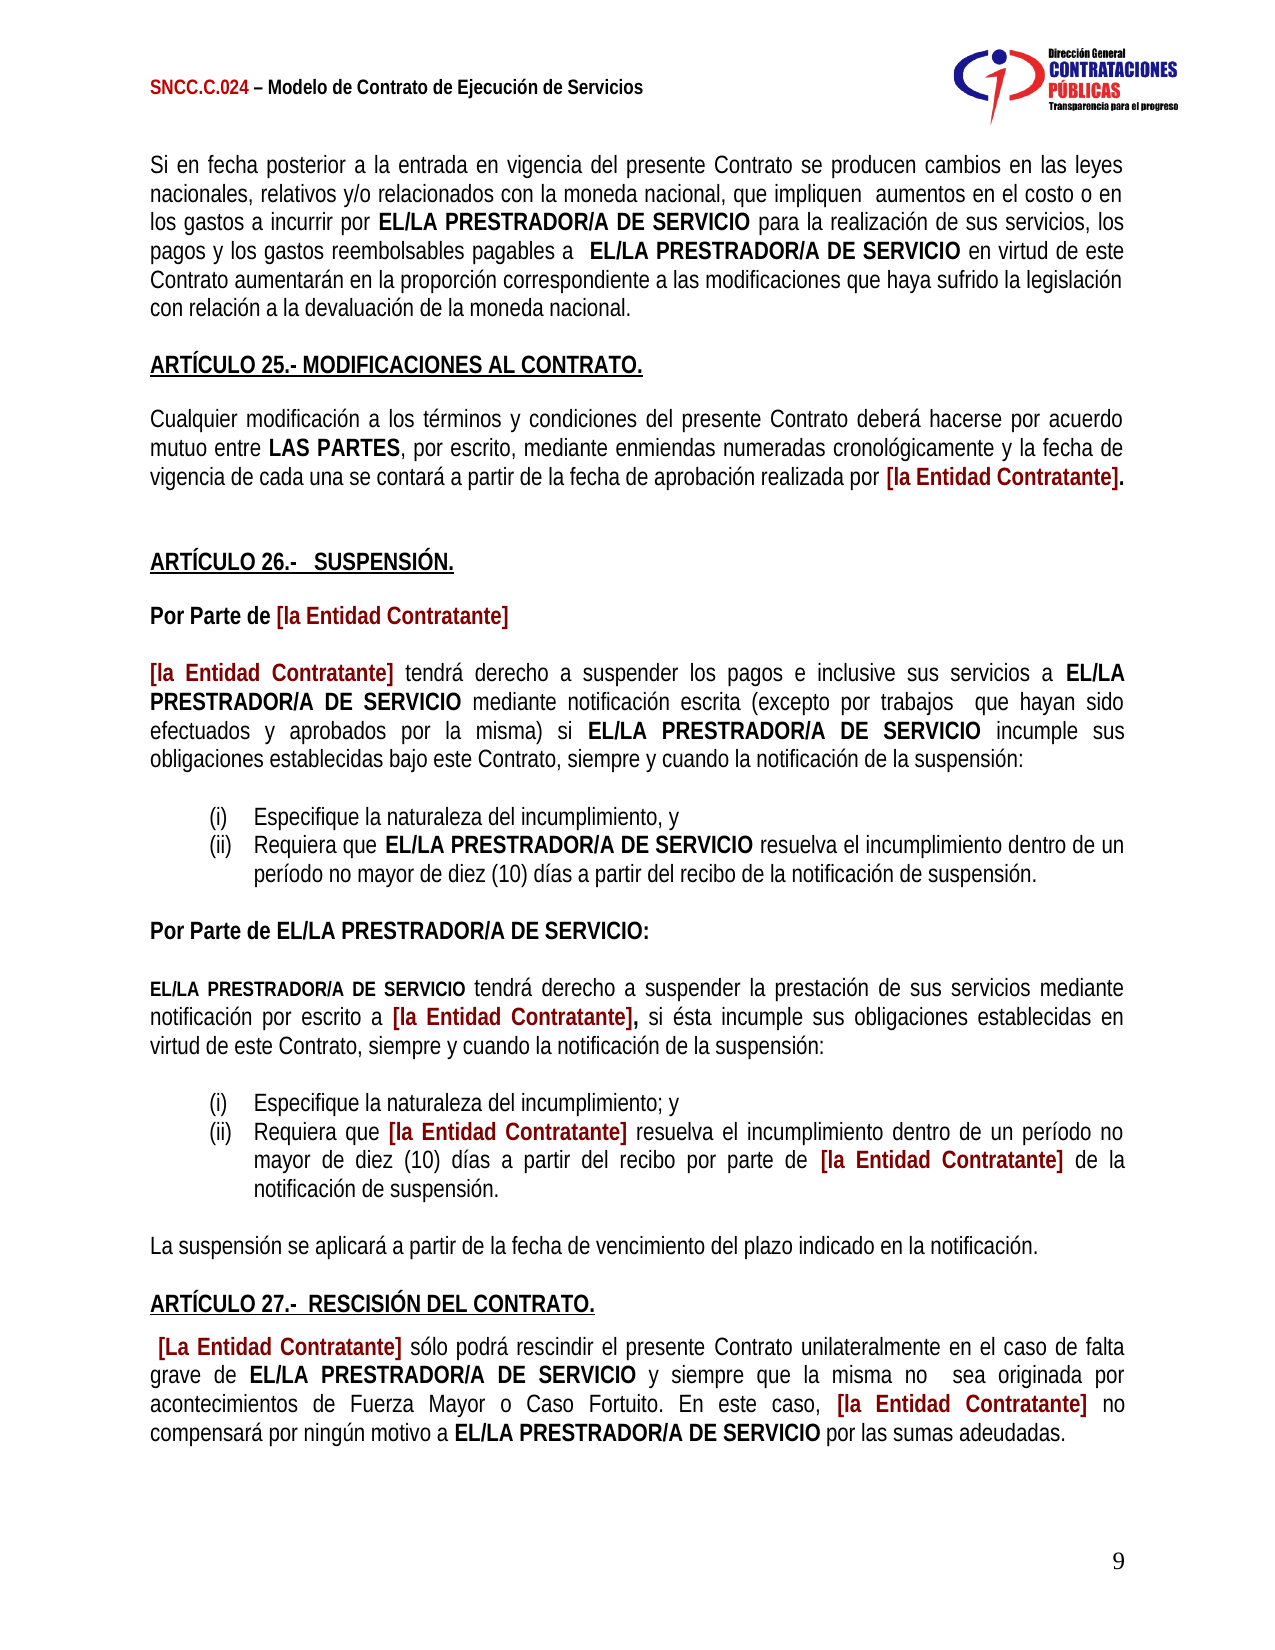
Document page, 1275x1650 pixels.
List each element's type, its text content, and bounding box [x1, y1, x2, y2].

list Especifique la naturaleza del incumplimiento, y [209, 802, 1125, 830]
text Artículo 27.- RESCISIÓN DEL CONTRATO. [150, 1288, 1125, 1317]
text Por Parte de EL/LA PRESTRADOR/A DE SERVICIO: [150, 916, 1125, 945]
text La suspensión se aplicará a partir de la fecha de vencimiento del plazo indicado en la notificación. [150, 1231, 1125, 1260]
list Especifique la naturaleza del incumplimiento; y [209, 1088, 1125, 1117]
list Requiera que EL/LA PRESTRADOR/A DE SERVICIO resuelva el incumplimiento dentro de un período no mayor de diez (10) días a partir del recibo de la notificación de suspensión. [209, 830, 1125, 887]
list Requiera que [la Entidad Contratante] resuelva el incumplimiento dentro de un período no mayor de diez (10) días a partir del recibo por parte de [la Entidad Contratante] de la notificación de suspensión. [209, 1117, 1125, 1203]
text EL/LA PRESTRADOR/A DE SERVICIO tendrá derecho a suspender la prestación de sus servicios mediante notificación por escrito a [la Entidad Contratante], si ésta incumple sus obligaciones establecidas en virtud de este Contrato, siempre y cuando la notificación de la suspensión: [150, 973, 1125, 1059]
text Cualquier modificación a los términos y condiciones del presente Contrato deberá hacerse por acuerdo mutuo entre LAS PARTES, por escrito, mediante enmiendas numeradas cronológicamente y la fecha de vigencia de cada una se contará a partir de la fecha de aprobación realizada por [la Entidad Contratante]. [150, 404, 1125, 490]
text Por Parte de [la Entidad Contratante] [150, 601, 1125, 630]
text Si en fecha posterior a la entrada en vigencia del presente Contrato se producen cambios en las leyes nacionales, relativos y/o relacionados con la moneda nacional, que impliquen aumentos en el costo o en los gastos a incurrir por EL/LA PRESTRADOR/A DE SERVICIO para la realización de sus servicios, los pagos y los gastos reembolsables pagables a EL/LA PRESTRADOR/A DE SERVICIO en virtud de este Contrato aumentarán en la proporción correspondiente a las modificaciones que haya sufrido la legislación con relación a la devaluación de la moneda nacional. [150, 150, 1125, 322]
picture [953, 48, 1178, 125]
text [La Entidad Contratante] sólo podrá rescindir el presente Contrato unilateralmente en el caso de falta grave de EL/LA PRESTRADOR/A DE SERVICIO y siempre que la misma no sea originada por acontecimientos de Fuerza Mayor o Caso Fortuito. En este caso, [la Entidad Contratante] no compensará por ningún motivo a EL/LA PRESTRADOR/A DE SERVICIO por las sumas adeudadas. [150, 1332, 1125, 1446]
text Artículo 25.- MODIFICACIONES AL CONTRATO. [150, 351, 1125, 379]
text Artículo 26.- SUSPENSIÓN. [150, 547, 1125, 576]
text [la Entidad Contratante] tendrá derecho a suspender los pagos e inclusive sus servicios a EL/LA PRESTRADOR/A DE SERVICIO mediante notificación escrita (excepto por trabajos que hayan sido efectuados y aprobados por la misma) si EL/LA PRESTRADOR/A DE SERVICIO incumple sus obligaciones establecidas bajo este Contrato, siempre y cuando la notificación de la suspensión: [150, 658, 1125, 773]
